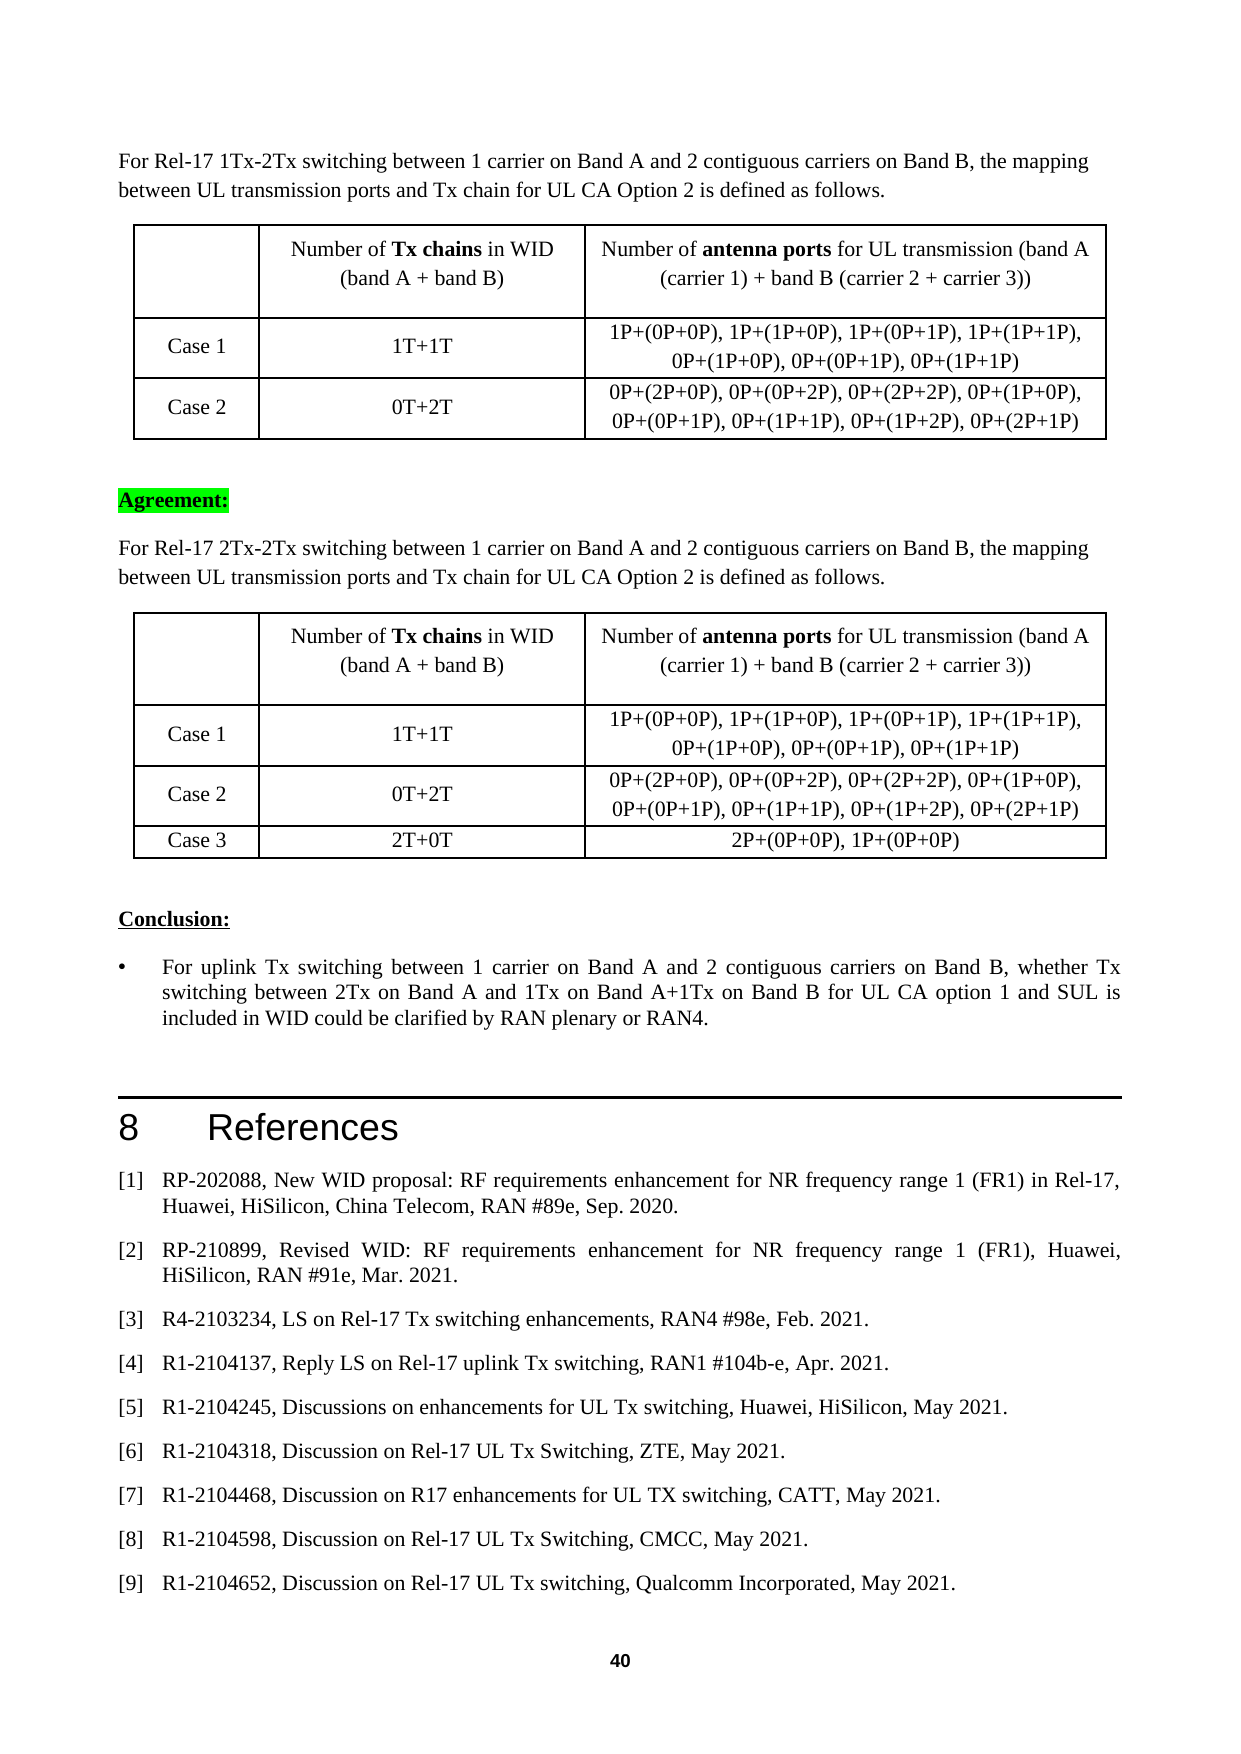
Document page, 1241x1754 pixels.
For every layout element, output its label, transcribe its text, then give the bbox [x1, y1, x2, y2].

list R1-2104318, Discussion on Rel-17 UL Tx Switching, ZTE, May 2021. [118, 1438, 1122, 1463]
table_cell 2P+(0P+0P), 1P+(0P+0P) [586, 827, 1105, 857]
table_header Number of antenna ports for UL transmission (band A (carrier 1) + band B (carrier 2 + carrier 3)) [586, 614, 1105, 704]
table_cell Case 2 [135, 767, 258, 825]
subtitle References [118, 1099, 1122, 1149]
table_header [135, 226, 258, 317]
table_cell 2T+0T [260, 827, 584, 857]
list R1-2104245, Discussions on enhancements for UL Tx switching, Huawei, HiSilicon, May 2021. [118, 1394, 1122, 1419]
list R4-2103234, LS on Rel-17 Tx switching enhancements, RAN4 #98e, Feb. 2021. [118, 1306, 1122, 1331]
table_cell 0T+2T [260, 379, 584, 438]
text For Rel-17 1Tx-2Tx switching between 1 carrier on Band A and 2 contiguous carriers on Band B, the mapping between UL transmission ports and Tx chain for UL CA Option 2 is defined as follows. [118, 148, 1122, 202]
table_cell 1P+(0P+0P), 1P+(1P+0P), 1P+(0P+1P), 1P+(1P+1P), 0P+(1P+0P), 0P+(0P+1P), 0P+(1P+1P) [586, 319, 1105, 377]
table_cell 1T+1T [260, 706, 584, 764]
table_cell 0P+(2P+0P), 0P+(0P+2P), 0P+(2P+2P), 0P+(1P+0P), 0P+(0P+1P), 0P+(1P+1P), 0P+(1P+2P), 0P+(2P+1P) [586, 379, 1105, 438]
table_cell 0T+2T [260, 767, 584, 825]
table_header Number of Tx chains in WID (band A + band B) [260, 614, 584, 704]
list RP-210899, Revised WID: RF requirements enhancement for NR frequency range 1 (FR1), Huawei, HiSilicon, RAN #91e, Mar. 2021. [118, 1237, 1122, 1287]
table_header Number of Tx chains in WID (band A + band B) [260, 226, 584, 317]
table_cell 1T+1T [260, 319, 584, 377]
table_cell 1P+(0P+0P), 1P+(1P+0P), 1P+(0P+1P), 1P+(1P+1P), 0P+(1P+0P), 0P+(0P+1P), 0P+(1P+1P) [586, 706, 1105, 764]
list R1-2104652, Discussion on Rel-17 UL Tx switching, Qualcomm Incorporated, May 2021. [118, 1569, 1122, 1595]
text Conclusion: [118, 906, 1122, 932]
table_header Number of antenna ports for UL transmission (band A (carrier 1) + band B (carrier 2 + carrier 3)) [586, 226, 1105, 317]
table_cell Case 1 [135, 706, 258, 764]
list R1-2104598, Discussion on Rel-17 UL Tx Switching, CMCC, May 2021. [118, 1526, 1122, 1551]
table_header [135, 614, 258, 704]
list R1-2104468, Discussion on R17 enhancements for UL TX switching, CATT, May 2021. [118, 1482, 1122, 1507]
table_cell Case 2 [135, 379, 258, 438]
table_cell 0P+(2P+0P), 0P+(0P+2P), 0P+(2P+2P), 0P+(1P+0P), 0P+(0P+1P), 0P+(1P+1P), 0P+(1P+2P), 0P+(2P+1P) [586, 767, 1105, 825]
list R1-2104137, Reply LS on Rel-17 uplink Tx switching, RAN1 #104b-e, Apr. 2021. [118, 1350, 1122, 1375]
text Agreement: [118, 487, 1122, 513]
text For Rel-17 2Tx-2Tx switching between 1 carrier on Band A and 2 contiguous carriers on Band B, the mapping between UL transmission ports and Tx chain for UL CA Option 2 is defined as follows. [118, 535, 1122, 589]
table_cell Case 1 [135, 319, 258, 377]
list RP-202088, New WID proposal: RF requirements enhancement for NR frequency range 1 (FR1) in Rel-17, Huawei, HiSilicon, China Telecom, RAN #89e, Sep. 2020. [118, 1167, 1122, 1218]
list For uplink Tx switching between 1 carrier on Band A and 2 contiguous carriers on Band B, whether Tx switching between 2Tx on Band A and 1Tx on Band A+1Tx on Band B for UL CA option 1 and SUL is included in WID could be clarified by RAN plenary or RAN4. [118, 954, 1122, 1030]
table_cell Case 3 [135, 827, 258, 857]
